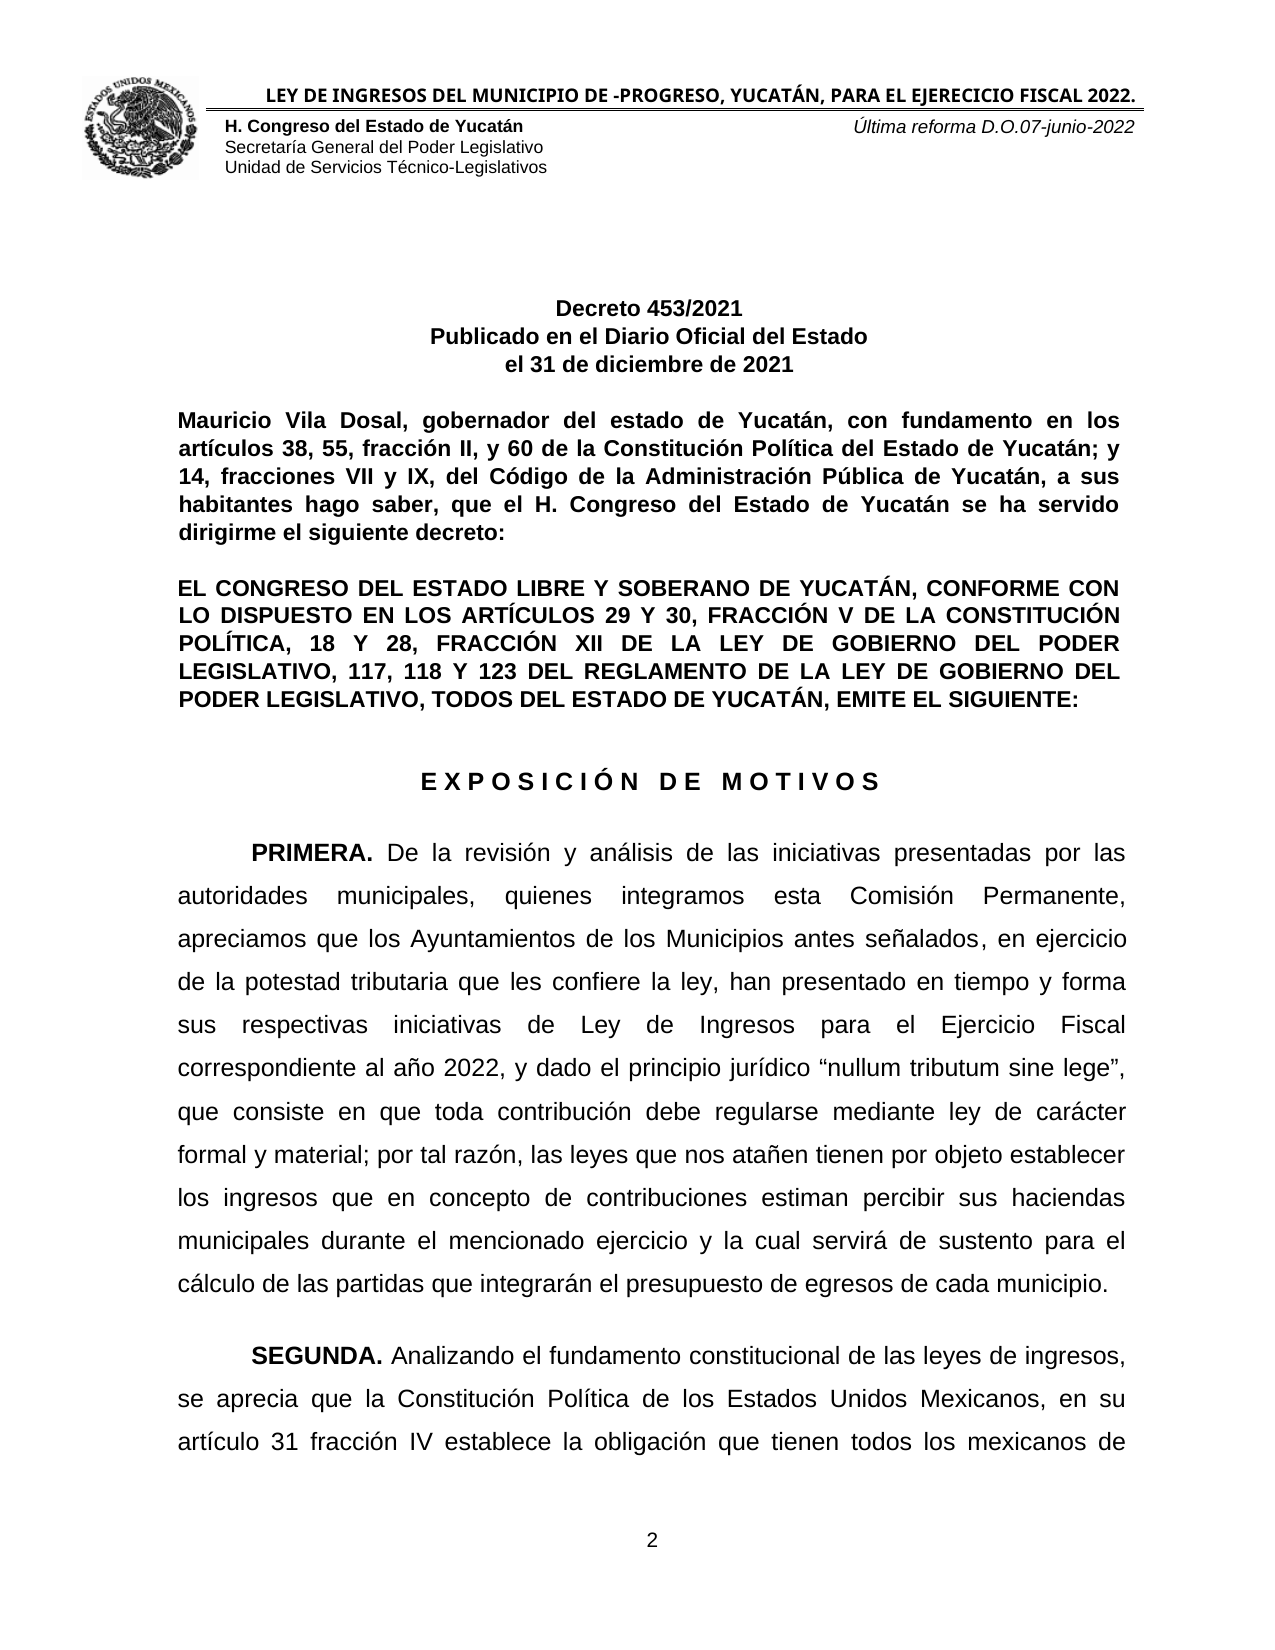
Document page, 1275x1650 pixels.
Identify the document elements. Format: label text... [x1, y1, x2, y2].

text Publicado en el Diario Oficial del Estado [177, 323, 1121, 349]
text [177, 1341, 1127, 1456]
text PRIMERA. De la revisión y análisis de las iniciativas presentadas por las autoridades municipales, quienes integramos esta Comisión Permanente, apreciamos que los Ayuntamientos de los Municipios antes señalados, en ejercicio de la potestad tributaria que les confiere la ley, han presentado en tiempo y forma sus respectivas iniciativas de Ley de Ingresos para el Ejercicio Fiscal correspondiente al año 2022, y dado el principio jurídico “nullum tributum sine lege”, que consiste en que toda contribución debe regularse mediante ley de carácter formal y material; por tal razón, las leyes que nos atañen tienen por objeto establecer los ingresos que en concepto de contribuciones estiman percibir sus haciendas municipales durante el mencionado ejercicio y la cual servirá de sustento para el cálculo de las partidas que integrarán el presupuesto de egresos de cada municipio. [177, 838, 1127, 1298]
text E X P O S I C I Ó N D E M O T I V O S [177, 767, 1122, 796]
text EL CONGRESO DEL ESTADO LIBRE Y SOBERANO DE YUCATÁN, CONFORME CON LO DISPUESTO EN LOS ARTÍCULOS 29 Y 30, FRACCIÓN V DE LA CONSTITUCIÓN POLÍTICA, 18 Y 28, FRACCIÓN XII DE LA LEY DE GOBIERNO DEL PODER LEGISLATIVO, 117, 118 Y 123 DEL REGLAMENTO DE LA LEY DE GOBIERNO DEL PODER LEGISLATIVO, TODOS DEL ESTADO DE YUCATÁN, EMITE EL SIGUIENTE: [177, 574, 1121, 712]
text Mauricio Vila Dosal, gobernador del estado de Yucatán, con fundamento en los artículos 38, 55, fracción II, y 60 de la Constitución Política del Estado de Yucatán; y 14, fracciones VII y IX, del Código de la Administración Pública de Yucatán, a sus habitantes hago saber, que el H. Congreso del Estado de Yucatán se ha servido dirigirme el siguiente decreto: [177, 407, 1121, 545]
text Decreto 453/2021 [177, 295, 1121, 322]
text el 31 de diciembre de 2021 [177, 351, 1121, 377]
